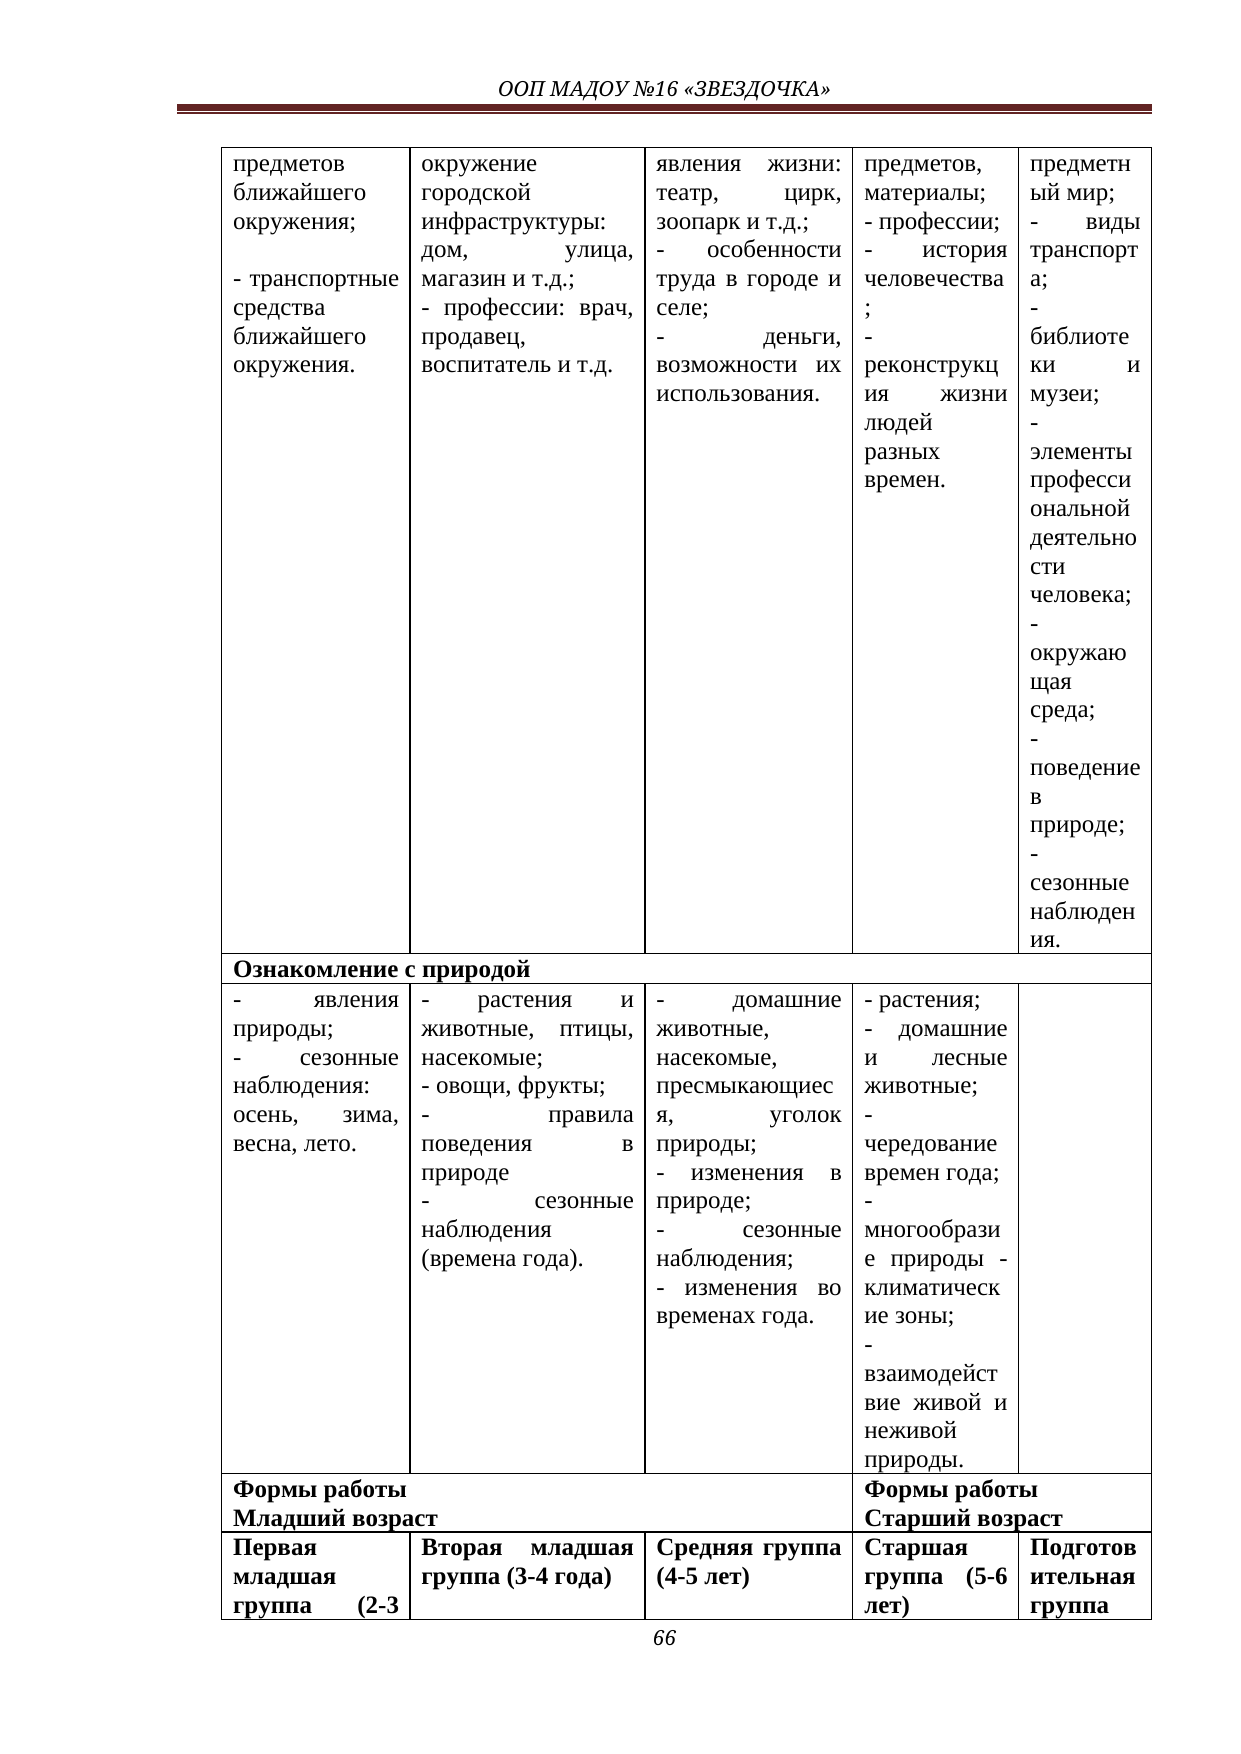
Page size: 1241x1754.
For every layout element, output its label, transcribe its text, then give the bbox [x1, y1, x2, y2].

table_cell Формы работы Младший возраст [222, 1474, 852, 1531]
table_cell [1019, 1533, 1151, 1619]
table_cell - растения и животные, птицы, насекомые; - овощи, фрукты; - правила поведения в природе - сезонные наблюдения (времена года). [411, 984, 644, 1473]
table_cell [411, 1533, 644, 1619]
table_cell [646, 148, 852, 953]
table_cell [222, 1533, 409, 1619]
table_cell Ознакомление с природой [222, 954, 1151, 983]
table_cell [646, 1533, 852, 1619]
table_cell Формы работы Старший возраст [853, 1474, 1151, 1531]
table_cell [853, 1533, 1018, 1619]
table_cell - явления природы; - сезонные наблюдения: осень, зима, весна, лето. [222, 984, 409, 1473]
table_cell [1019, 984, 1151, 1473]
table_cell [222, 148, 409, 953]
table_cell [853, 148, 1018, 953]
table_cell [1019, 148, 1151, 953]
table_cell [411, 148, 644, 953]
table_cell - домашние животные, насекомые, пресмыкающиеся, уголок природы; - изменения в природе; - сезонные наблюдения; - изменения во временах года. [646, 984, 852, 1473]
table_cell - растения; - домашние и лесные животные; - чередование времен года; - многообразие природы - климатические зоны; - взаимодействие живой и неживой природы. [853, 984, 1018, 1473]
